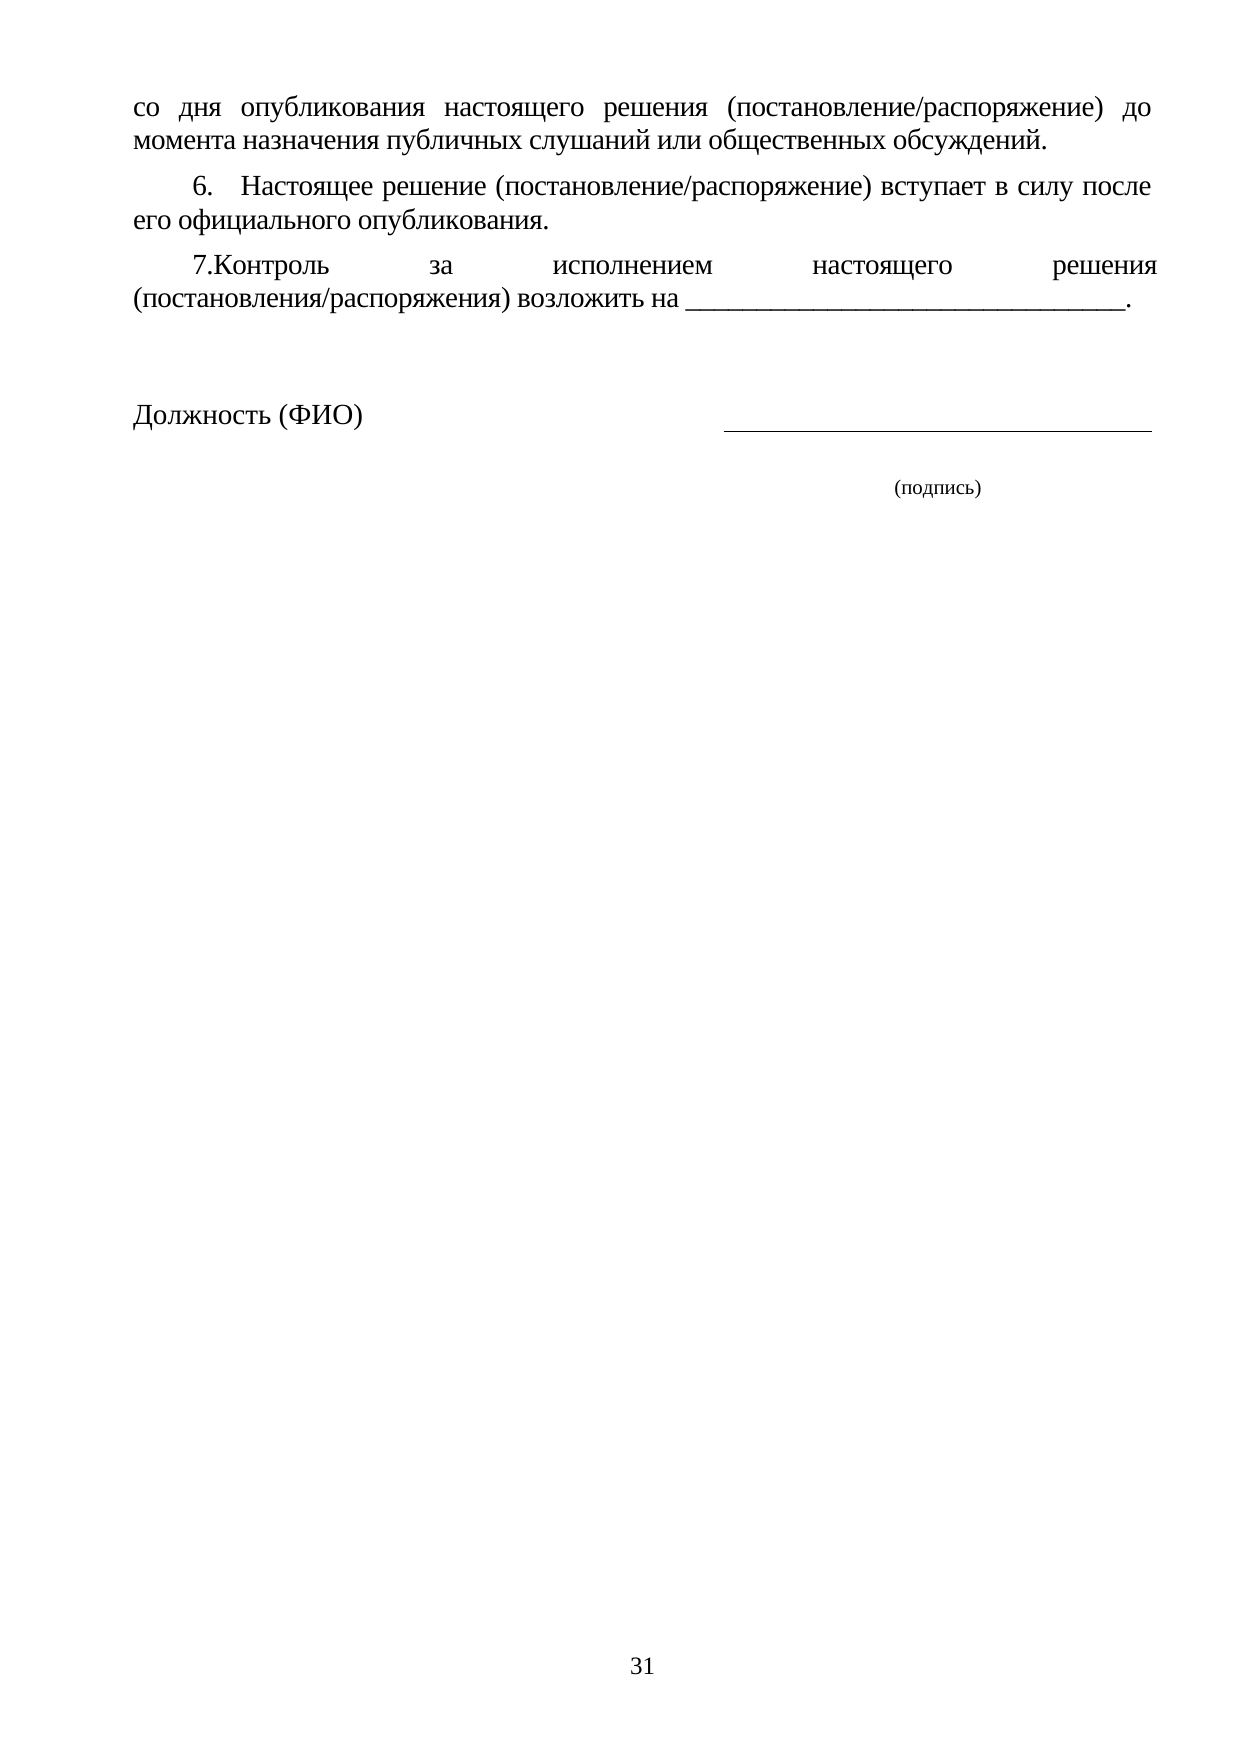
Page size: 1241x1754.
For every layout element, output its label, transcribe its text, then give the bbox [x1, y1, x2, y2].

text (подпись) [723, 455, 1152, 499]
text 6. Настоящее решение (постановление/распоряжение) вступает в силу после его официального опубликования. [133, 168, 1152, 235]
text 7.Контроль за исполнением настоящего решения (постановления/распоряжения) возложить на _______________________________. [133, 248, 1157, 313]
text со дня опубликования настоящего решения (постановление/распоряжение) до момента назначения публичных слушаний или общественных обсуждений. [133, 89, 1152, 156]
text Должность (ФИО) [133, 397, 1152, 431]
